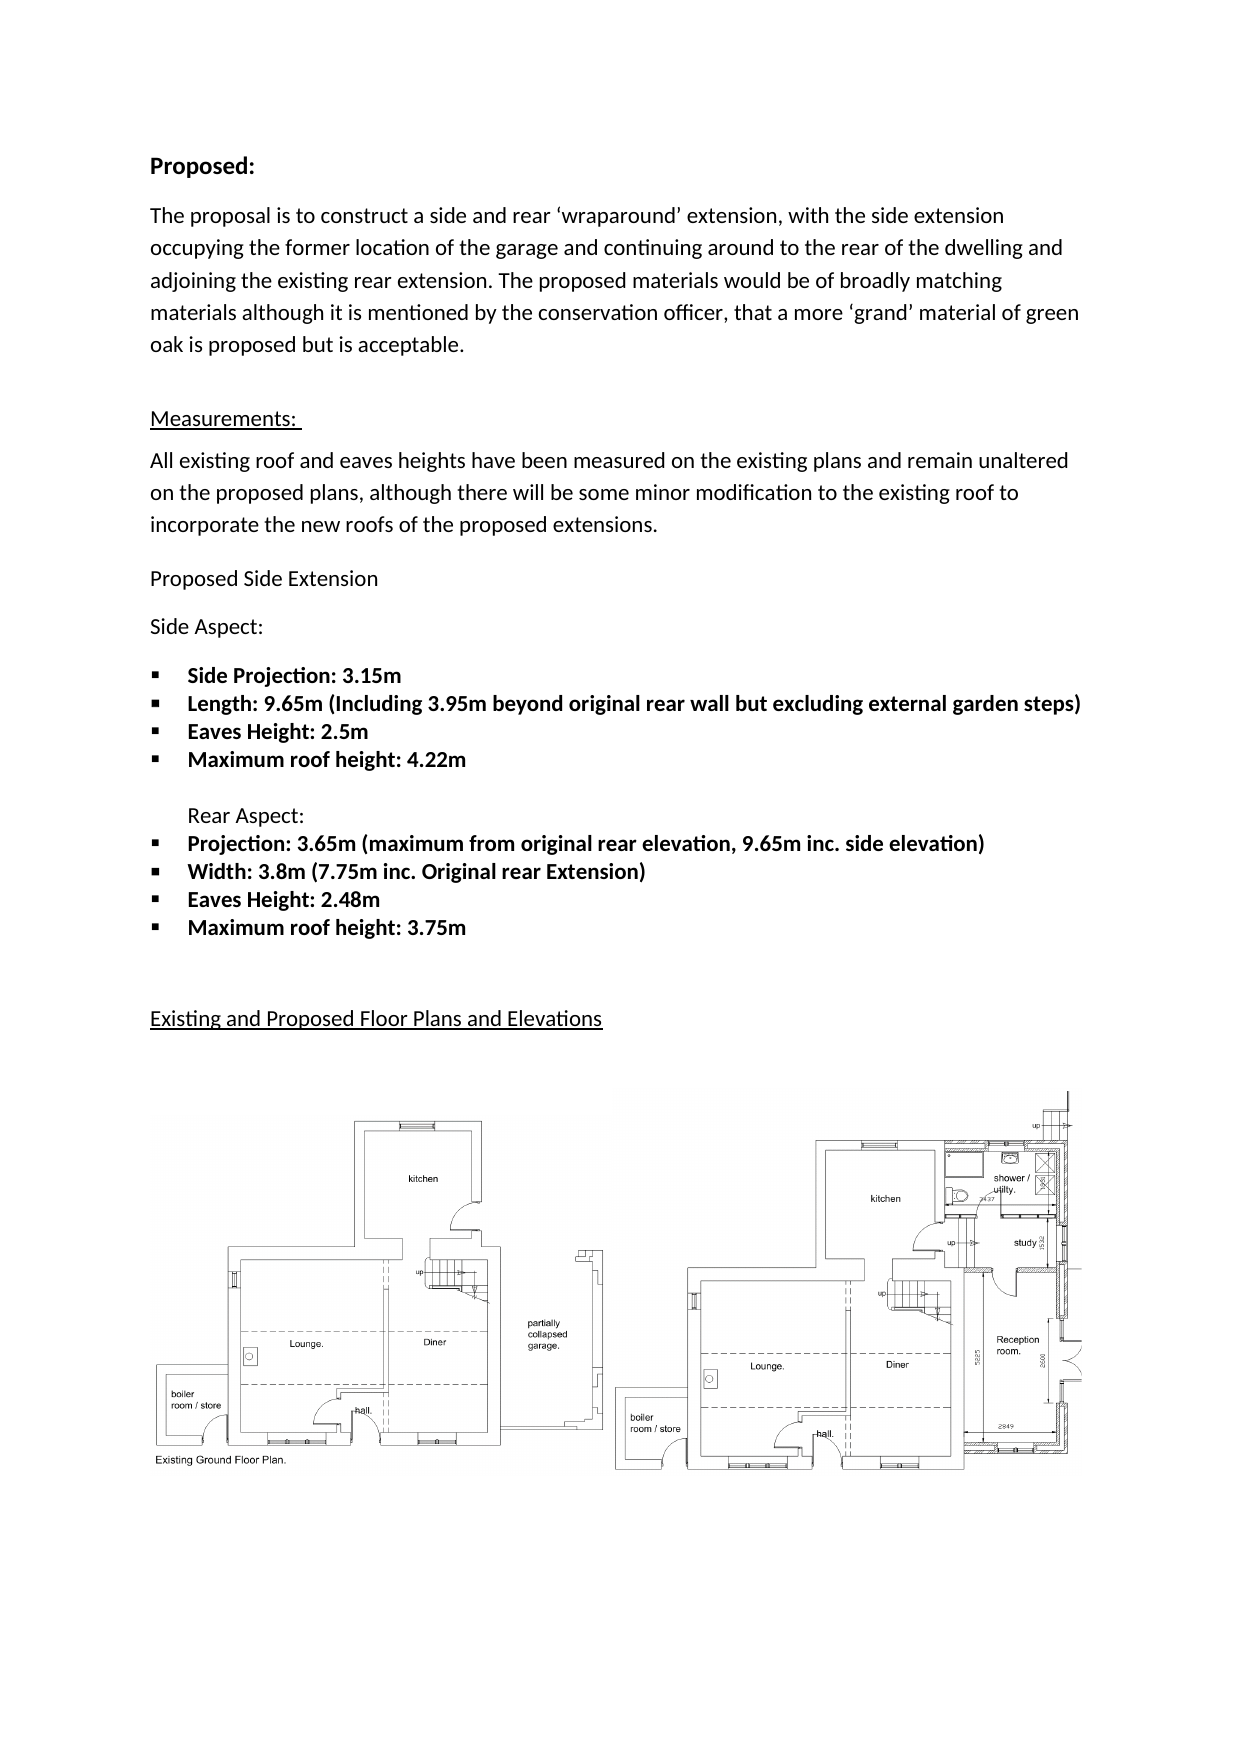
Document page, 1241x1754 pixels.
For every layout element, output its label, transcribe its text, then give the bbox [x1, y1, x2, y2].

text Measurements: [150, 404, 1090, 432]
picture [150, 1088, 1082, 1476]
text The proposal is to construct a side and rear ‘wraparound’ extension, with the side extension occupying the former location of the garage and continuing around to the rear of the dwelling and adjoining the existing rear extension. The proposed materials would be of broadly matching materials although it is mentioned by the conservation officer, that a more ‘grand’ material of green oak is proposed but is acceptable. [150, 201, 1090, 358]
list Rear Aspect: [187, 801, 1090, 829]
list Side Projection: 3.15m [150, 661, 1090, 689]
text All existing roof and eaves heights have been measured on the existing plans and remain unaltered on the proposed plans, although there will be some minor modification to the existing roof to incorporate the new roofs of the proposed extensions. [150, 446, 1090, 539]
text Side Aspect: [150, 612, 1090, 641]
text Proposed Side Extension [150, 564, 1090, 592]
list Maximum roof height: 3.75m [150, 913, 1090, 942]
text Proposed: [150, 150, 1090, 181]
list Width: 3.8m (7.75m inc. Original rear Extension) [150, 857, 1090, 886]
text Existing and Proposed Floor Plans and Elevations [150, 1004, 1090, 1032]
list Eaves Height: 2.48m [150, 886, 1090, 913]
list Length: 9.65m (Including 3.95m beyond original rear wall but excluding external garden steps) [150, 689, 1090, 717]
list Maximum roof height: 4.22m [150, 745, 1090, 773]
list Projection: 3.65m (maximum from original rear elevation, 9.65m inc. side elevation) [150, 829, 1090, 857]
list Eaves Height: 2.5m [150, 717, 1090, 745]
